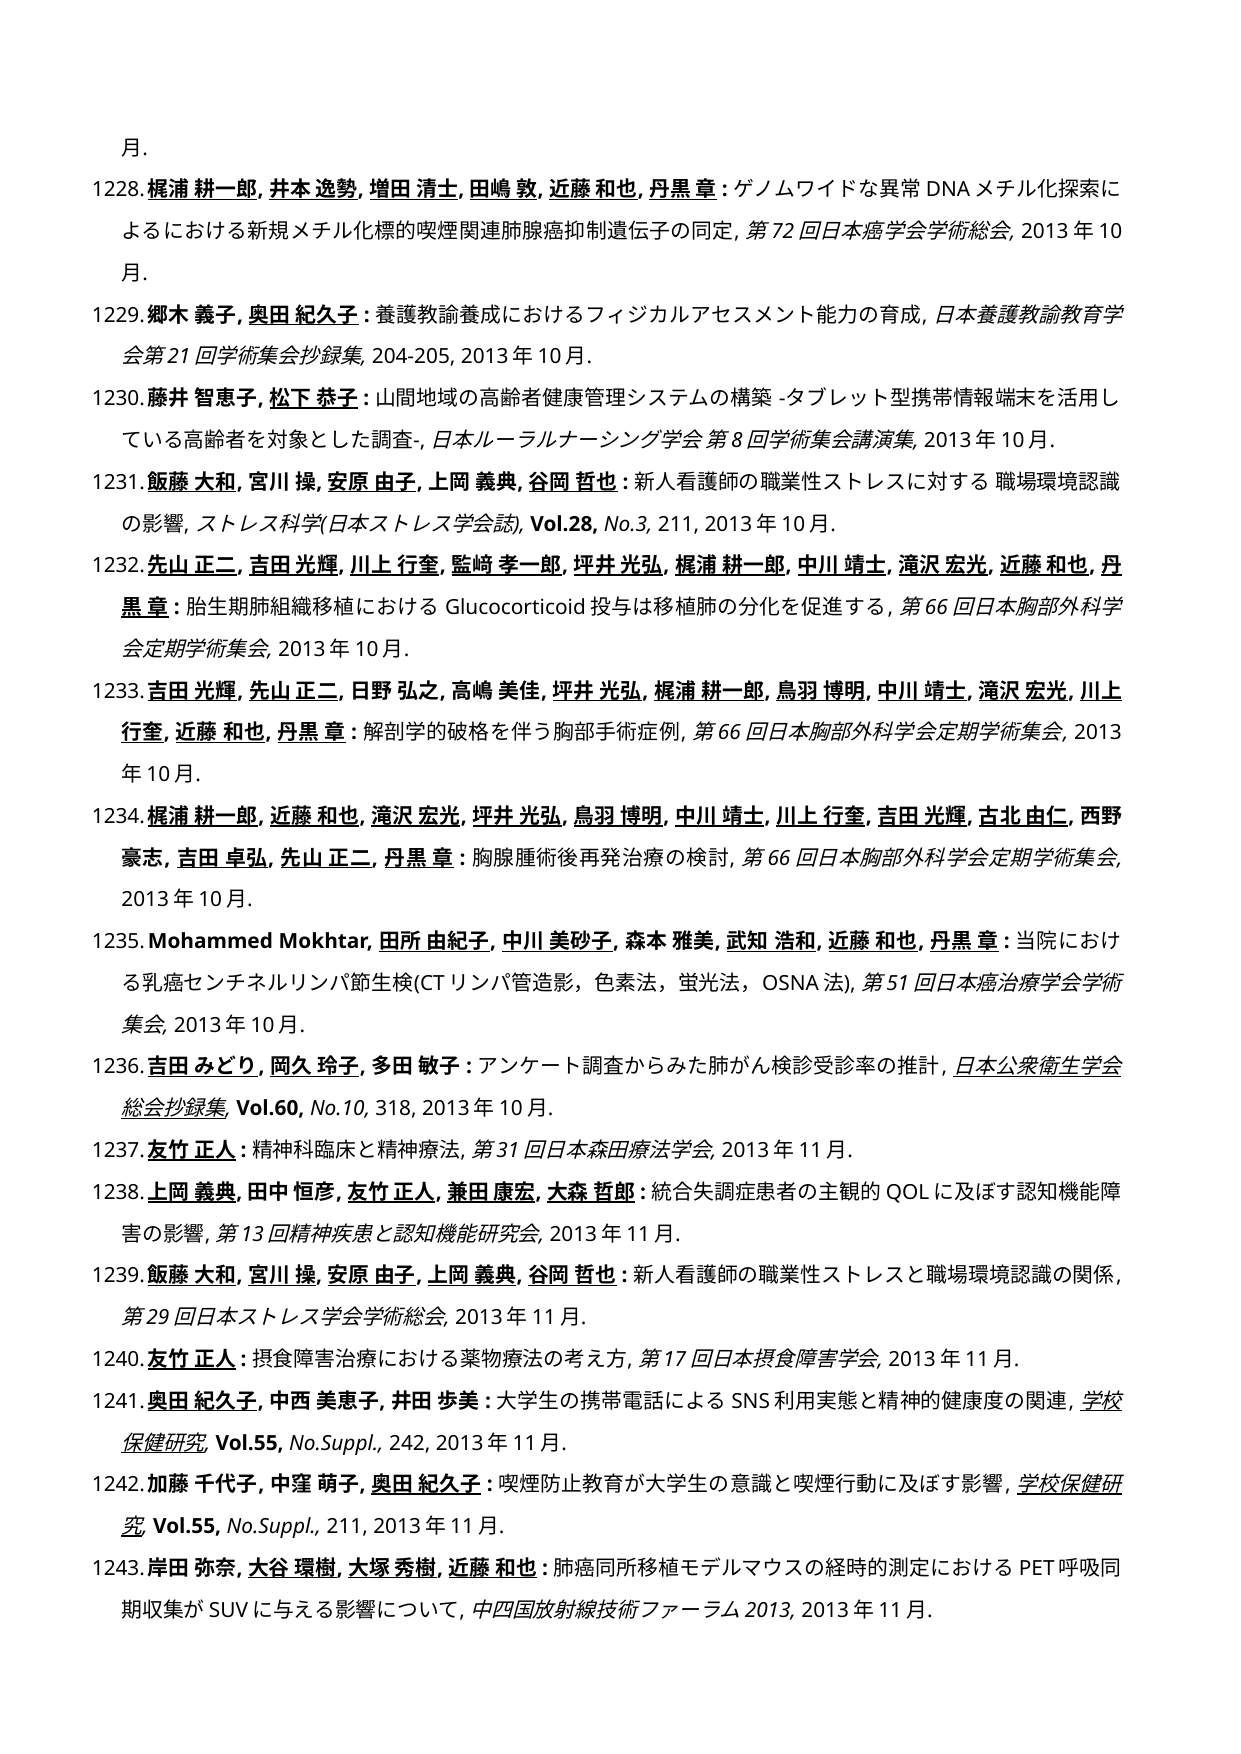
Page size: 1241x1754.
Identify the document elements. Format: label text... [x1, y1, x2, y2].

list 岸田 弥奈, 大谷 環樹, 大塚 秀樹, 近藤 和也 : 肺癌同所移植モデルマウスの経時的測定におけるPET呼吸同期収集がSUVに与える影響について, 中四国放射線技術ファーラム2013, 2013年11月. [92, 1545, 1122, 1629]
list 友竹 正人 : 摂食障害治療における薬物療法の考え方, 第17回日本摂食障害学会, 2013年11月. [92, 1336, 1122, 1378]
list 藤井 智恵子, 松下 恭子 : 山間地域の高齢者健康管理システムの構築 -タブレット型携帯情報端末を活用している高齢者を対象とした調査-, 日本ルーラルナーシング学会 第8回学術集会講演集, 2013年10月. [92, 376, 1122, 459]
list 加藤 千代子, 中窪 萌子, 奥田 紀久子 : 喫煙防止教育が大学生の意識と喫煙行動に及ぼす影響, 学校保健研究, Vol.55, No.Suppl., 211, 2013年11月. [92, 1462, 1122, 1545]
list 吉田 みどり, 岡久 玲子, 多田 敏子 : アンケート調査からみた肺がん検診受診率の推計, 日本公衆衛生学会総会抄録集, Vol.60, No.10, 318, 2013年10月. [92, 1044, 1122, 1128]
list 吉田 光輝, 先山 正二, 日野 弘之, 高嶋 美佳, 坪井 光弘, 梶浦 耕一郎, 鳥羽 博明, 中川 靖士, 滝沢 宏光, 川上 行奎, 近藤 和也, 丹黒 章 : 解剖学的破格を伴う胸部手術症例, 第66回日本胸部外科学会定期学術集会, 2013年10月. [92, 668, 1122, 793]
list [92, 125, 1122, 167]
list Mohammed Mokhtar, 田所 由紀子, 中川 美砂子, 森本 雅美, 武知 浩和, 近藤 和也, 丹黒 章 : 当院における乳癌センチネルリンパ節生検(CTリンパ管造影，色素法，蛍光法，OSNA法), 第51回日本癌治療学会学術集会, 2013年10月. [92, 919, 1122, 1044]
list 飯藤 大和, 宮川 操, 安原 由子, 上岡 義典, 谷岡 哲也 : 新人看護師の職業性ストレスと職場環境認識の関係, 第29回日本ストレス学会学術総会, 2013年11月. [92, 1253, 1122, 1336]
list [92, 167, 1122, 292]
list 郷木 義子, 奥田 紀久子 : 養護教諭養成におけるフィジカルアセスメント能力の育成, 日本養護教諭教育学会第21回学術集会抄録集, 204-205, 2013年10月. [92, 292, 1122, 376]
list 梶浦 耕一郎, 近藤 和也, 滝沢 宏光, 坪井 光弘, 鳥羽 博明, 中川 靖士, 川上 行奎, 吉田 光輝, 古北 由仁, 西野 豪志, 吉田 卓弘, 先山 正二, 丹黒 章 : 胸腺腫術後再発治療の検討, 第66回日本胸部外科学会定期学術集会, 2013年10月. [92, 793, 1122, 919]
list 飯藤 大和, 宮川 操, 安原 由子, 上岡 義典, 谷岡 哲也 : 新人看護師の職業性ストレスに対する 職場環境認識の影響, ストレス科学(日本ストレス学会誌), Vol.28, No.3, 211, 2013年10月. [92, 459, 1122, 543]
list 先山 正二, 吉田 光輝, 川上 行奎, 監﨑 孝一郎, 坪井 光弘, 梶浦 耕一郎, 中川 靖士, 滝沢 宏光, 近藤 和也, 丹黒 章 : 胎生期肺組織移植におけるGlucocorticoid投与は移植肺の分化を促進する, 第66回日本胸部外科学会定期学術集会, 2013年10月. [92, 543, 1122, 668]
list 友竹 正人 : 精神科臨床と精神療法, 第31回日本森田療法学会, 2013年11月. [92, 1128, 1122, 1169]
list 上岡 義典, 田中 恒彦, 友竹 正人, 兼田 康宏, 大森 哲郎 : 統合失調症患者の主観的QOLに及ぼす認知機能障害の影響, 第13回精神疾患と認知機能研究会, 2013年11月. [92, 1169, 1122, 1253]
list 奥田 紀久子, 中西 美恵子, 井田 歩美 : 大学生の携帯電話によるSNS利用実態と精神的健康度の関連, 学校保健研究, Vol.55, No.Suppl., 242, 2013年11月. [92, 1378, 1122, 1462]
